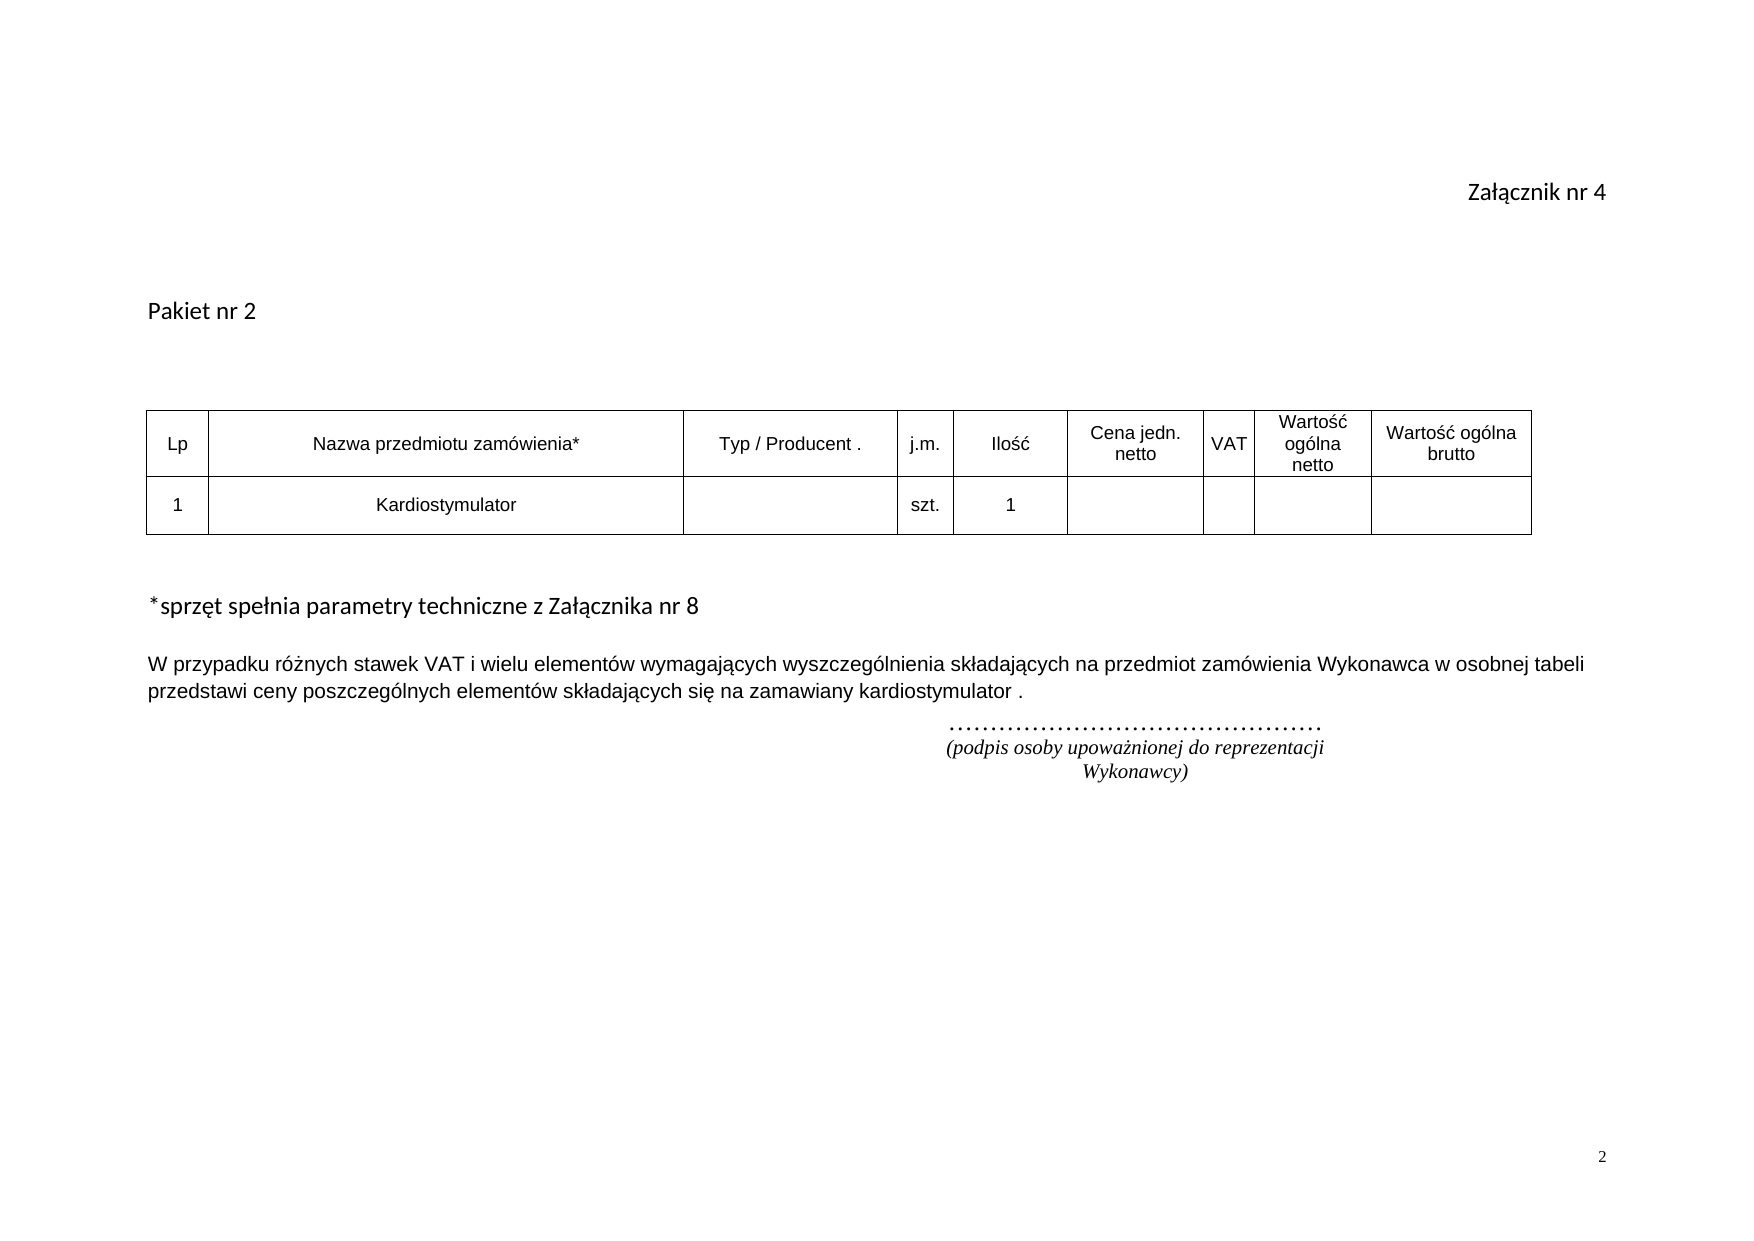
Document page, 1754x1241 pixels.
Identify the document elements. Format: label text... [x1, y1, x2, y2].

table_header j.m. [898, 411, 953, 476]
table_header Lp [147, 411, 208, 476]
text Wykonawcy) [664, 759, 1606, 783]
table_header Wartość ogólna netto [1255, 411, 1371, 476]
text *sprzęt spełnia parametry techniczne z Załącznika nr 8 [148, 591, 1606, 621]
table_cell 1 [954, 477, 1067, 533]
table_header Typ / Producent . [684, 411, 897, 476]
text Pakiet nr 2 [148, 295, 1606, 326]
text W przypadku różnych stawek VAT i wielu elementów wymagających wyszczególnienia składających na przedmiot zamówienia Wykonawca w osobnej tabeli przedstawi ceny poszczególnych elementów składających się na zamawiany kardiostymulator . [148, 652, 1606, 703]
table_header VAT [1204, 411, 1254, 476]
table_cell [1255, 477, 1371, 533]
table_cell [1068, 477, 1203, 533]
text ……………………………………… [664, 707, 1606, 735]
table_cell Kardiostymulator [209, 477, 683, 533]
table_cell [684, 477, 897, 533]
table_cell 1 [147, 477, 208, 533]
text Załącznik nr 4 [148, 176, 1606, 206]
table_cell szt. [898, 477, 953, 533]
table_cell [1204, 477, 1254, 533]
table_cell [1372, 477, 1531, 533]
table_header Nazwa przedmiotu zamówienia* [209, 411, 683, 476]
table_header Wartość ogólna brutto [1372, 411, 1531, 476]
text (podpis osoby upoważnionej do reprezentacji [664, 735, 1606, 759]
table_header Cena jedn. netto [1068, 411, 1203, 476]
table_header Ilość [954, 411, 1067, 476]
